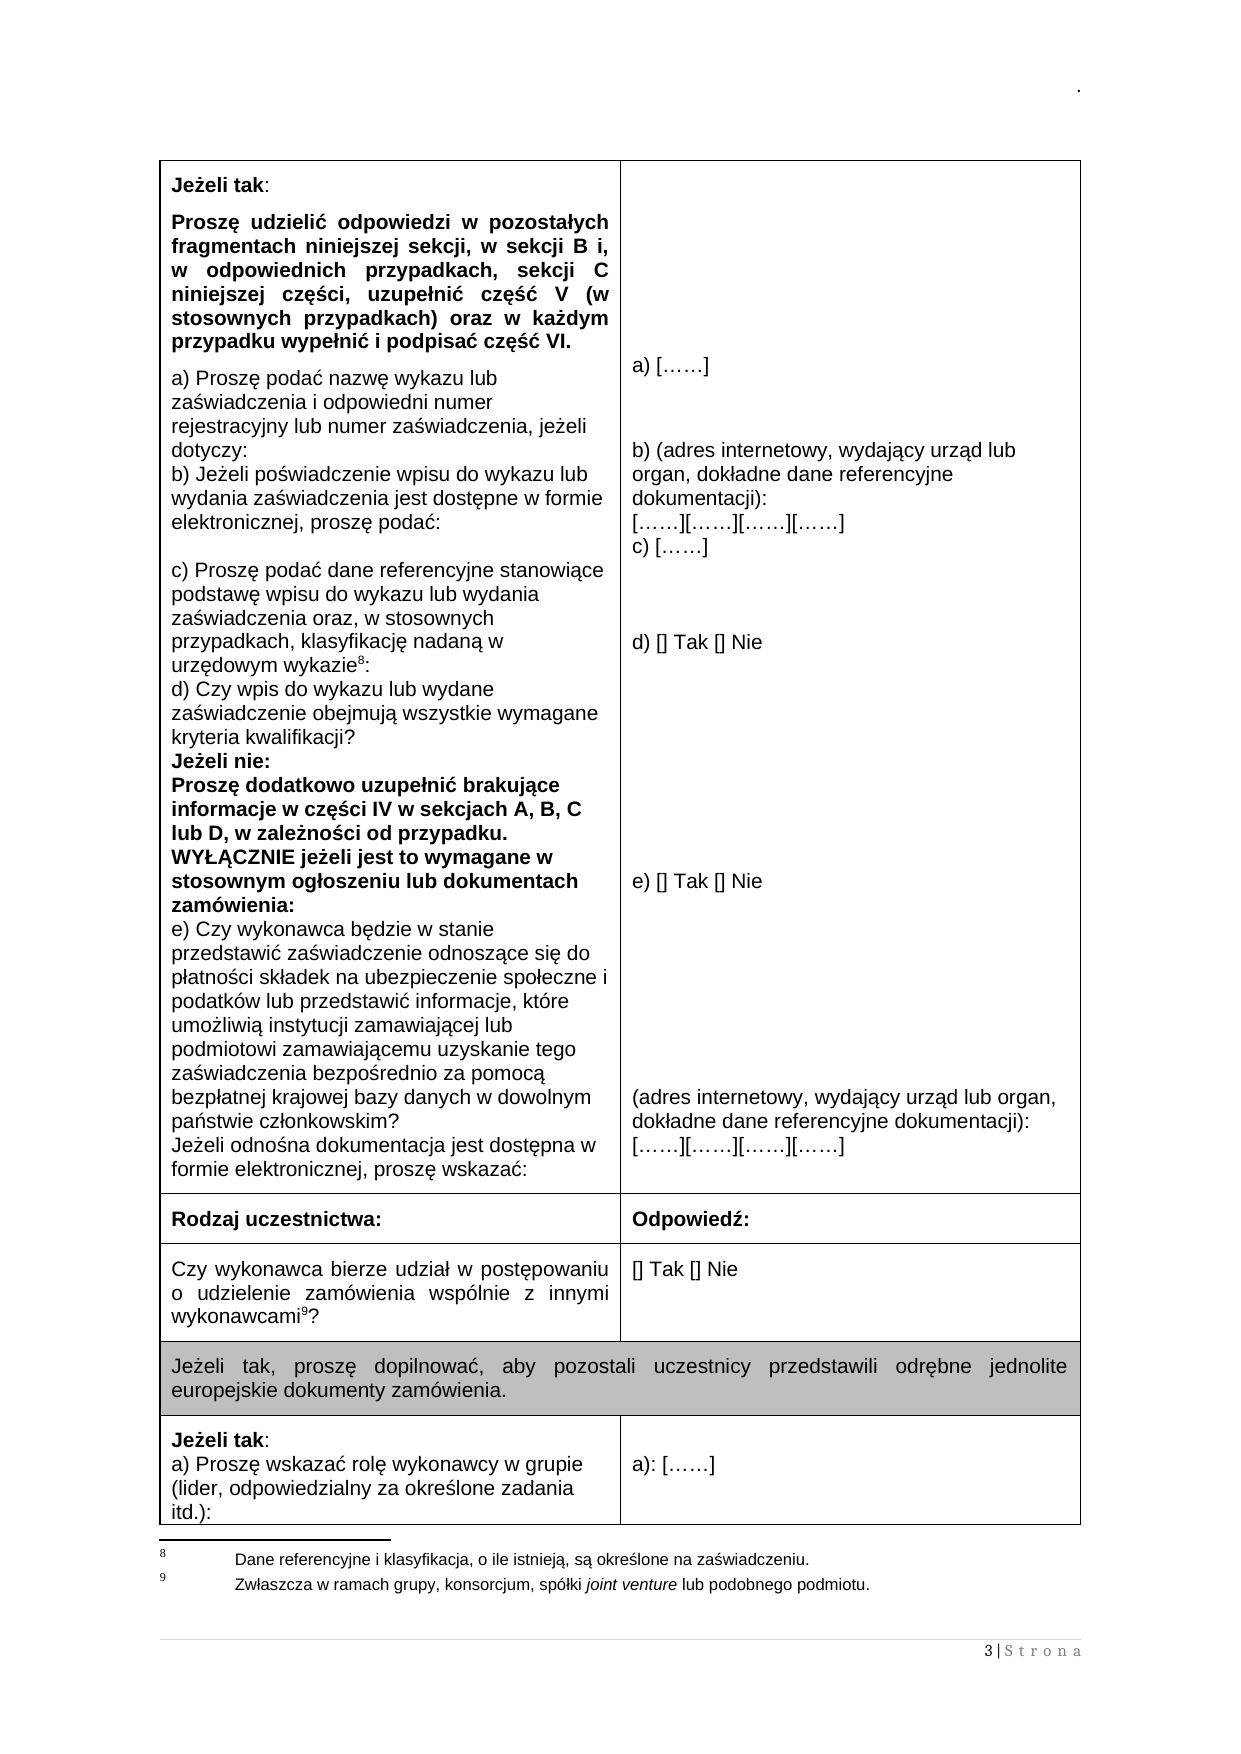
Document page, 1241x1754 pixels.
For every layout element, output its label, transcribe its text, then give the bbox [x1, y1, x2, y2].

table_cell Czy wykonawca bierze udział w postępowaniu o udzielenie zamówienia wspólnie z innymi wykonawcami? [161, 1244, 620, 1341]
table_cell [] Tak [] Nie [621, 1244, 1080, 1341]
table_cell Rodzaj uczestnictwa: [161, 1194, 620, 1243]
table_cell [161, 1416, 620, 1524]
table_cell Jeżeli tak, proszę dopilnować, aby pozostali uczestnicy przedstawili odrębne jednolite europejskie dokumenty zamówienia. [161, 1342, 1080, 1415]
table_cell Odpowiedź: [621, 1194, 1080, 1243]
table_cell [621, 1416, 1080, 1524]
table_cell a) [……] b) (adres internetowy, wydający urząd lub organ, dokładne dane referencyjne dokumentacji): [……][……][……][……] c) [……] d) [] Tak [] Nie e) [] Tak [] Nie (adres internetowy, wydający urząd lub organ, dokładne dane referencyjne dokumentacji): [……][……][……][……] [621, 161, 1080, 1193]
table_cell Jeżeli tak: Proszę udzielić odpowiedzi w pozostałych fragmentach niniejszej sekcji, w sekcji B i, w odpowiednich przypadkach, sekcji C niniejszej części, uzupełnić część V (w stosownych przypadkach) oraz w każdym przypadku wypełnić i podpisać część VI. a) Proszę podać nazwę wykazu lub zaświadczenia i odpowiedni numer rejestracyjny lub numer zaświadczenia, jeżeli dotyczy: b) Jeżeli poświadczenie wpisu do wykazu lub wydania zaświadczenia jest dostępne w formie elektronicznej, proszę podać: c) Proszę podać dane referencyjne stanowiące podstawę wpisu do wykazu lub wydania zaświadczenia oraz, w stosownych przypadkach, klasyfikację nadaną w urzędowym wykazie: d) Czy wpis do wykazu lub wydane zaświadczenie obejmują wszystkie wymagane kryteria kwalifikacji? Jeżeli nie: Proszę dodatkowo uzupełnić brakujące informacje w części IV w sekcjach A, B, C lub D, w zależności od przypadku. WYŁĄCZNIE jeżeli jest to wymagane w stosownym ogłoszeniu lub dokumentach zamówienia: e) Czy wykonawca będzie w stanie przedstawić zaświadczenie odnoszące się do płatności składek na ubezpieczenie społeczne i podatków lub przedstawić informacje, które umożliwią instytucji zamawiającej lub podmiotowi zamawiającemu uzyskanie tego zaświadczenia bezpośrednio za pomocą bezpłatnej krajowej bazy danych w dowolnym państwie członkowskim? Jeżeli odnośna dokumentacja jest dostępna w formie elektronicznej, proszę wskazać: [161, 161, 620, 1193]
